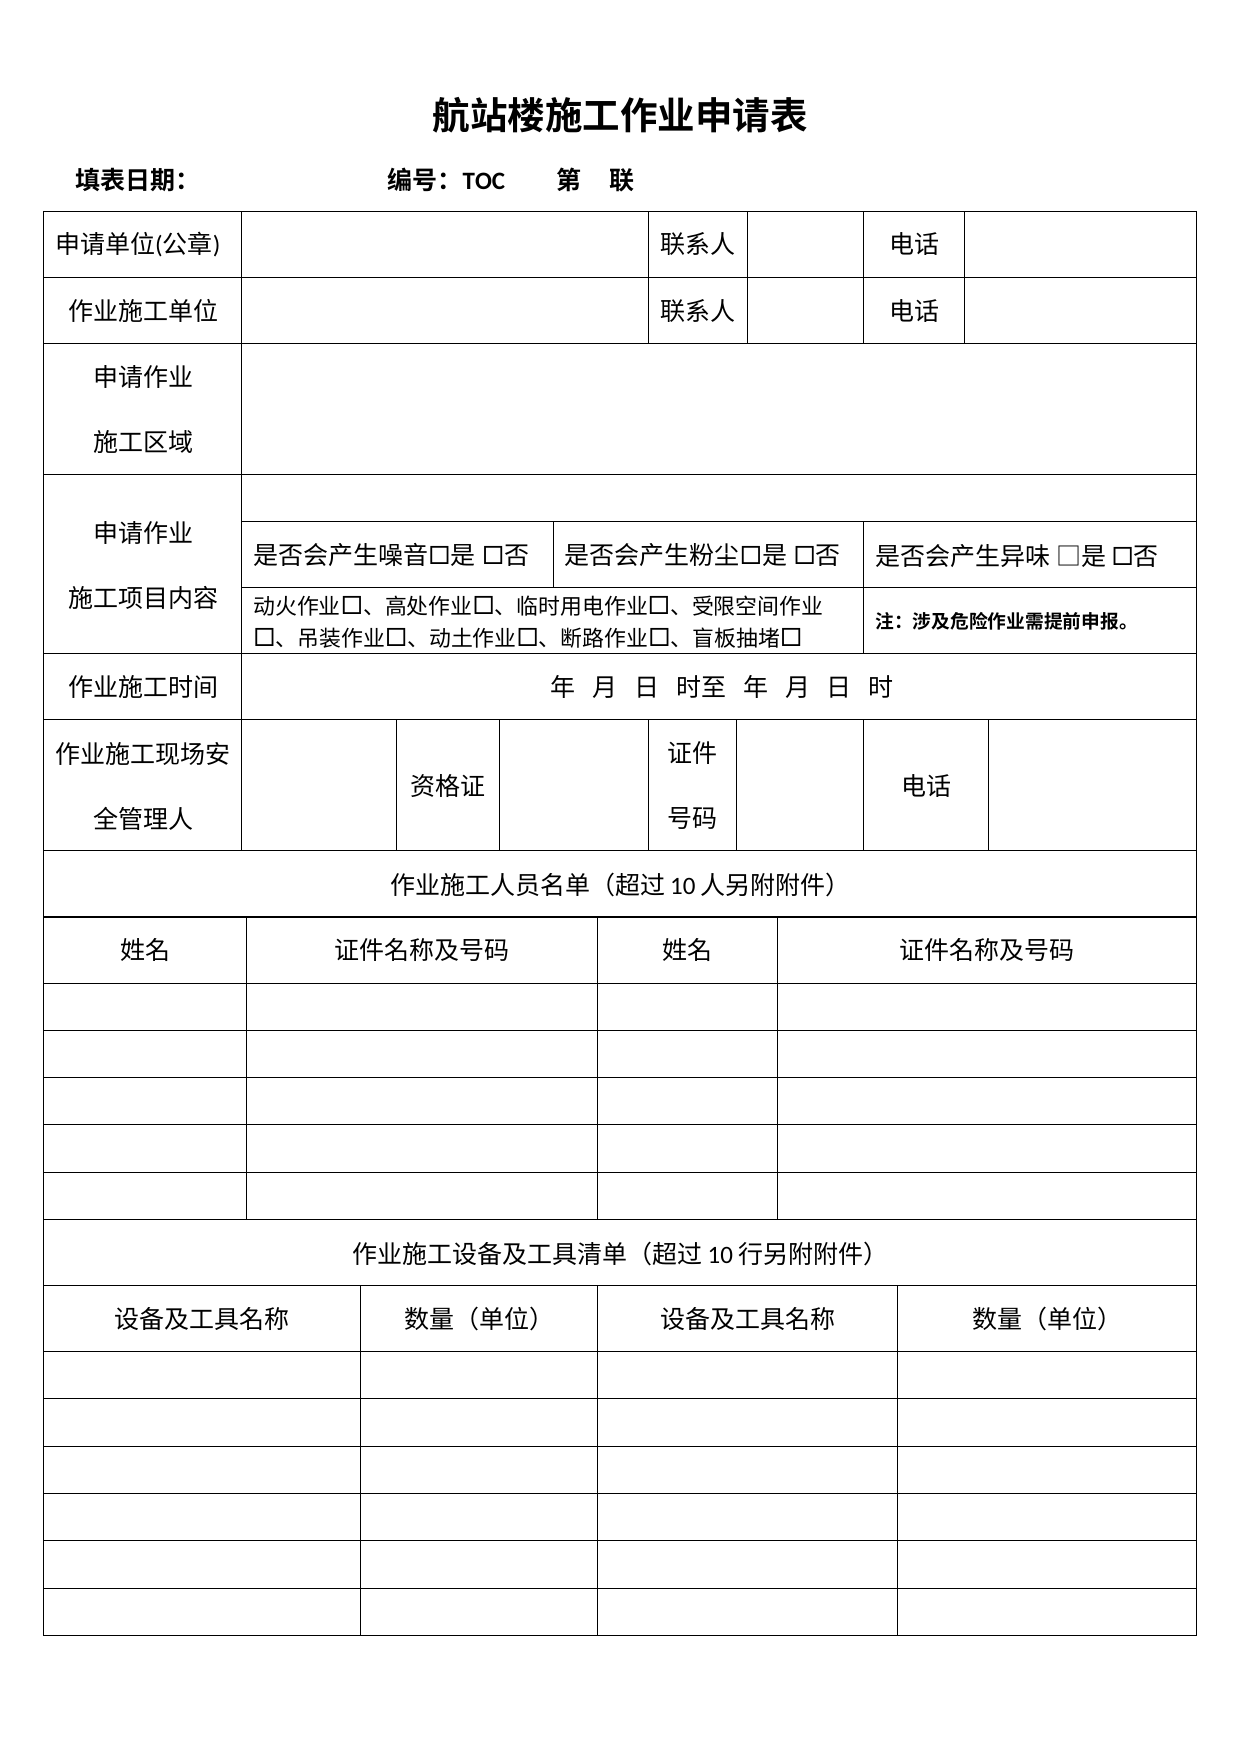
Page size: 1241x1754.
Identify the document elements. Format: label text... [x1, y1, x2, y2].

table_cell 是否会产生噪音是 否 [242, 522, 553, 587]
table_cell [778, 984, 1196, 1030]
table_cell [361, 1399, 597, 1446]
table_cell [598, 1173, 777, 1219]
table_cell [44, 1078, 246, 1124]
table_cell [44, 1173, 246, 1219]
table_cell 电话 [864, 278, 964, 343]
table_cell [242, 720, 396, 850]
table_cell [898, 1589, 1196, 1635]
table_cell [778, 1173, 1196, 1219]
table_cell 联系人 [649, 278, 747, 343]
table_cell [361, 1352, 597, 1398]
table_cell [778, 1125, 1196, 1172]
table_cell 电话 [864, 720, 988, 850]
table_cell [361, 1589, 597, 1635]
table_cell 证件名称及号码 [247, 918, 597, 982]
table_cell [44, 1031, 246, 1077]
table_cell 是否会产生粉尘是 否 [554, 522, 863, 587]
table_header 申请单位(公章) [44, 212, 241, 277]
table_cell 作业施工现场安全管理人 [44, 720, 241, 850]
table_cell 数量（单位） [361, 1286, 597, 1351]
table_cell [898, 1447, 1196, 1493]
table_cell [247, 1125, 597, 1172]
table_cell [778, 1078, 1196, 1124]
table_header 电话 [864, 212, 964, 277]
table_cell [44, 984, 246, 1030]
table_cell 注：涉及危险作业需提前申报。 [864, 588, 1196, 653]
table_cell [247, 984, 597, 1030]
table_cell [598, 1494, 897, 1540]
table_cell [598, 1589, 897, 1635]
table_cell [598, 1399, 897, 1446]
table_cell 年 月 日 时至 年 月 日 时 [242, 654, 1196, 719]
table_cell [898, 1352, 1196, 1398]
table_cell [361, 1494, 597, 1540]
table_cell [598, 1078, 777, 1124]
table_header 联系人 [649, 212, 747, 277]
table_cell [898, 1541, 1196, 1587]
table_cell 资格证 [397, 720, 499, 850]
table_cell [598, 1031, 777, 1077]
table_cell 申请作业 施工项目内容 [44, 475, 241, 653]
table_cell 证件 号码 [649, 720, 736, 850]
table_cell [44, 1494, 360, 1540]
table_cell [748, 278, 863, 343]
table_cell [737, 720, 863, 850]
table_cell [247, 1078, 597, 1124]
table_cell 是否会产生异味 □是 否 [864, 522, 1196, 587]
table_header [748, 212, 863, 277]
table_cell [598, 984, 777, 1030]
table_cell 数量（单位） [898, 1286, 1196, 1351]
table_cell [247, 1031, 597, 1077]
table_cell [44, 1589, 360, 1635]
table_header [965, 212, 1196, 277]
table_cell [242, 278, 648, 343]
text 填表日期： 编号：TOC 第 联 [75, 146, 1165, 211]
table_cell [44, 1447, 360, 1493]
table_cell [242, 475, 1196, 521]
table_cell [898, 1399, 1196, 1446]
table_cell [989, 720, 1196, 850]
text 航站楼施工作业申请表 [75, 81, 1165, 146]
table_cell 作业施工设备及工具清单（超过10行另附附件） [44, 1220, 1196, 1285]
table_cell [598, 1541, 897, 1587]
table_cell [44, 1399, 360, 1446]
table_cell 动火作业、高处作业、临时用电作业、受限空间作业、吊装作业、动土作业、断路作业、盲板抽堵 [242, 588, 863, 653]
table_cell 姓名 [598, 918, 777, 982]
table_cell [361, 1541, 597, 1587]
table_cell [242, 344, 1196, 474]
table_cell [44, 1541, 360, 1587]
table_cell 设备及工具名称 [44, 1286, 360, 1351]
table_cell 设备及工具名称 [598, 1286, 897, 1351]
table_cell 作业施工人员名单（超过10人另附附件） [44, 851, 1196, 916]
table_cell 姓名 [44, 918, 246, 982]
table_cell [598, 1447, 897, 1493]
table_header [242, 212, 648, 277]
table_cell 证件名称及号码 [778, 918, 1196, 982]
table_cell [965, 278, 1196, 343]
table_cell [500, 720, 648, 850]
table_cell [44, 1352, 360, 1398]
table_cell 申请作业 施工区域 [44, 344, 241, 474]
table_cell [361, 1447, 597, 1493]
table_cell [44, 1125, 246, 1172]
table_cell [778, 1031, 1196, 1077]
table_cell 作业施工单位 [44, 278, 241, 343]
table_cell 作业施工时间 [44, 654, 241, 719]
table_cell [598, 1125, 777, 1172]
table_cell [598, 1352, 897, 1398]
table_cell [247, 1173, 597, 1219]
table_cell [898, 1494, 1196, 1540]
